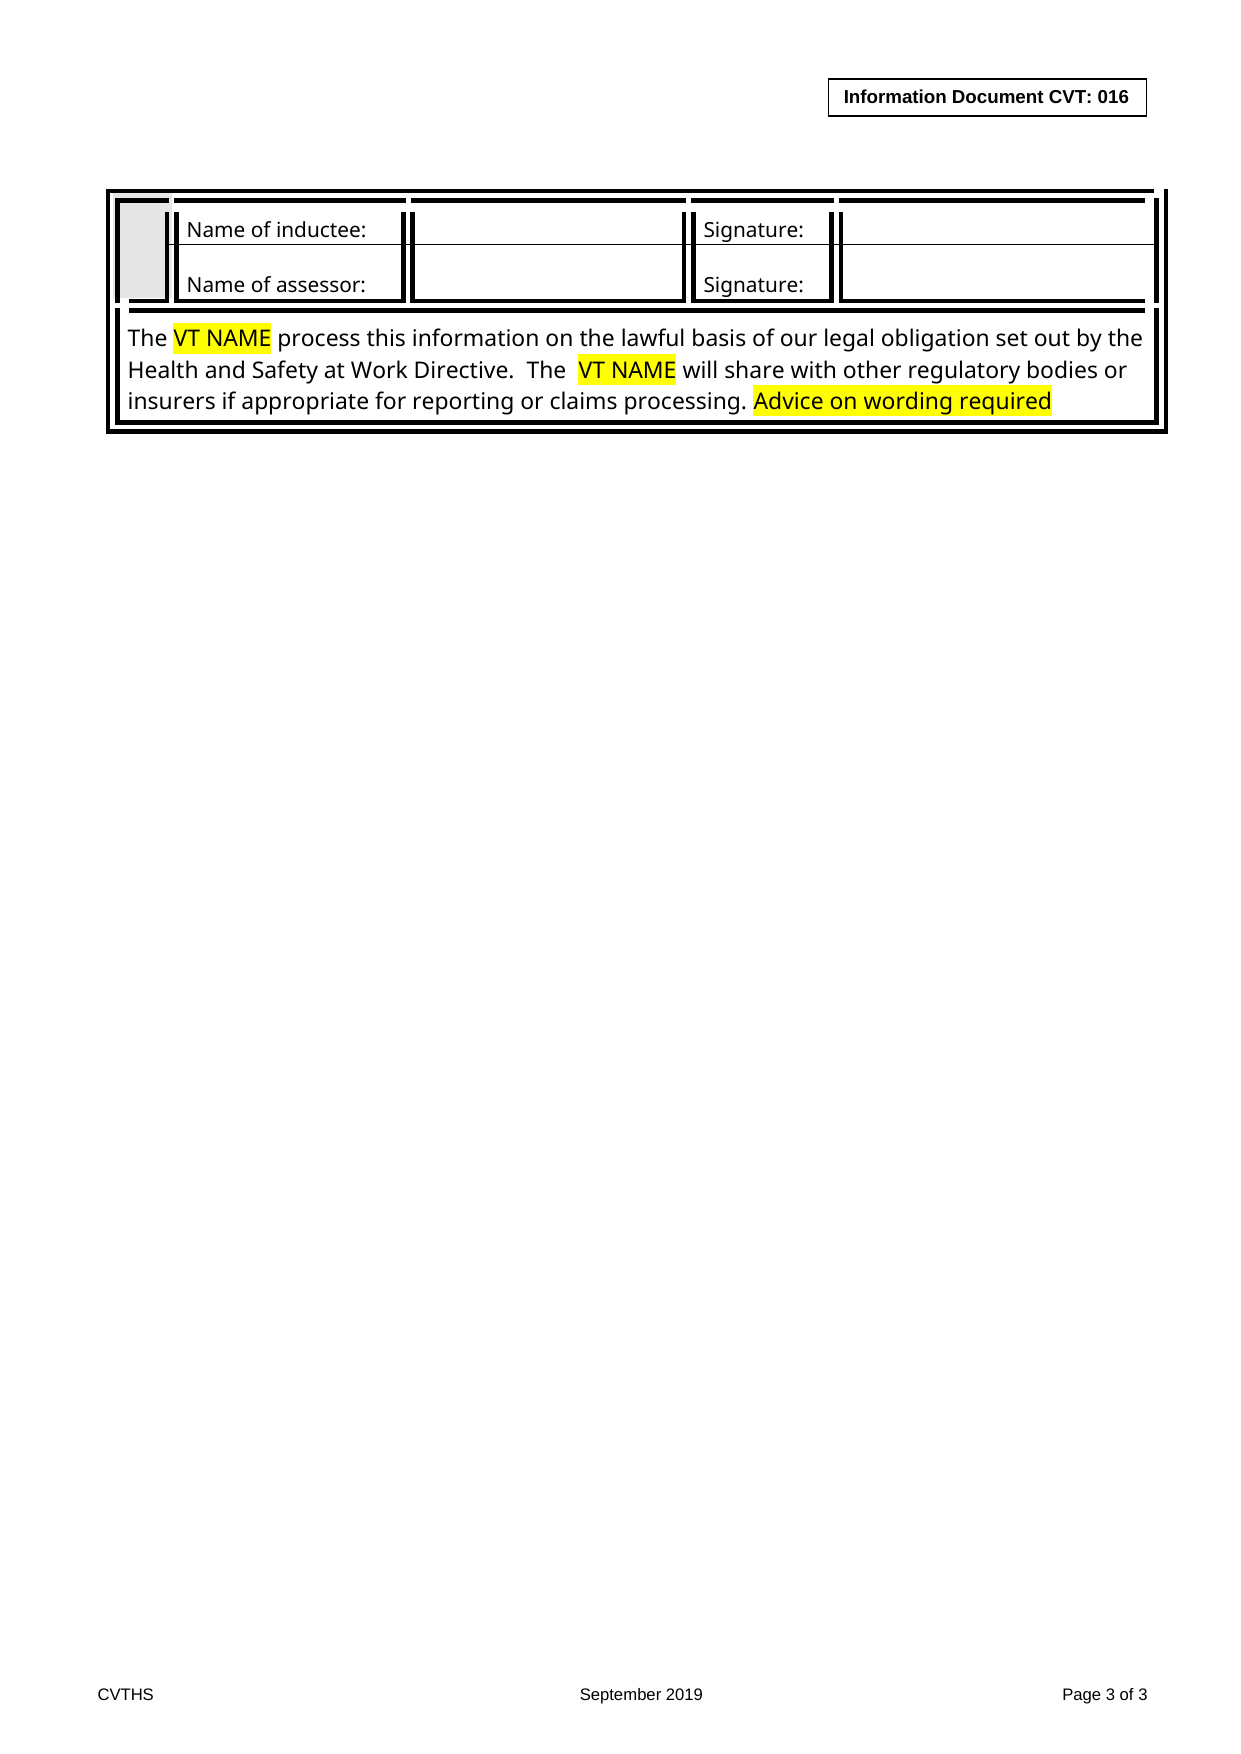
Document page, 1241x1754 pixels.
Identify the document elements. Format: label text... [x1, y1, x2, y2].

table_cell Signature: [689, 193, 836, 243]
table_cell Name of inductee: [172, 193, 408, 243]
table_cell Name of assessor: [179, 245, 401, 298]
table_cell Signature: [696, 245, 829, 298]
table_cell [408, 193, 688, 243]
table_cell [843, 245, 1154, 298]
table_cell [415, 245, 682, 298]
table_cell [836, 189, 1161, 243]
table_cell The VT NAME process this information on the lawful basis of our legal obligation set out by the Health and Safety at Work Directive. The VT NAME will share with other regulatory bodies or insurers if appropriate for reporting or claims processing. Advice on wording required [113, 299, 1161, 420]
